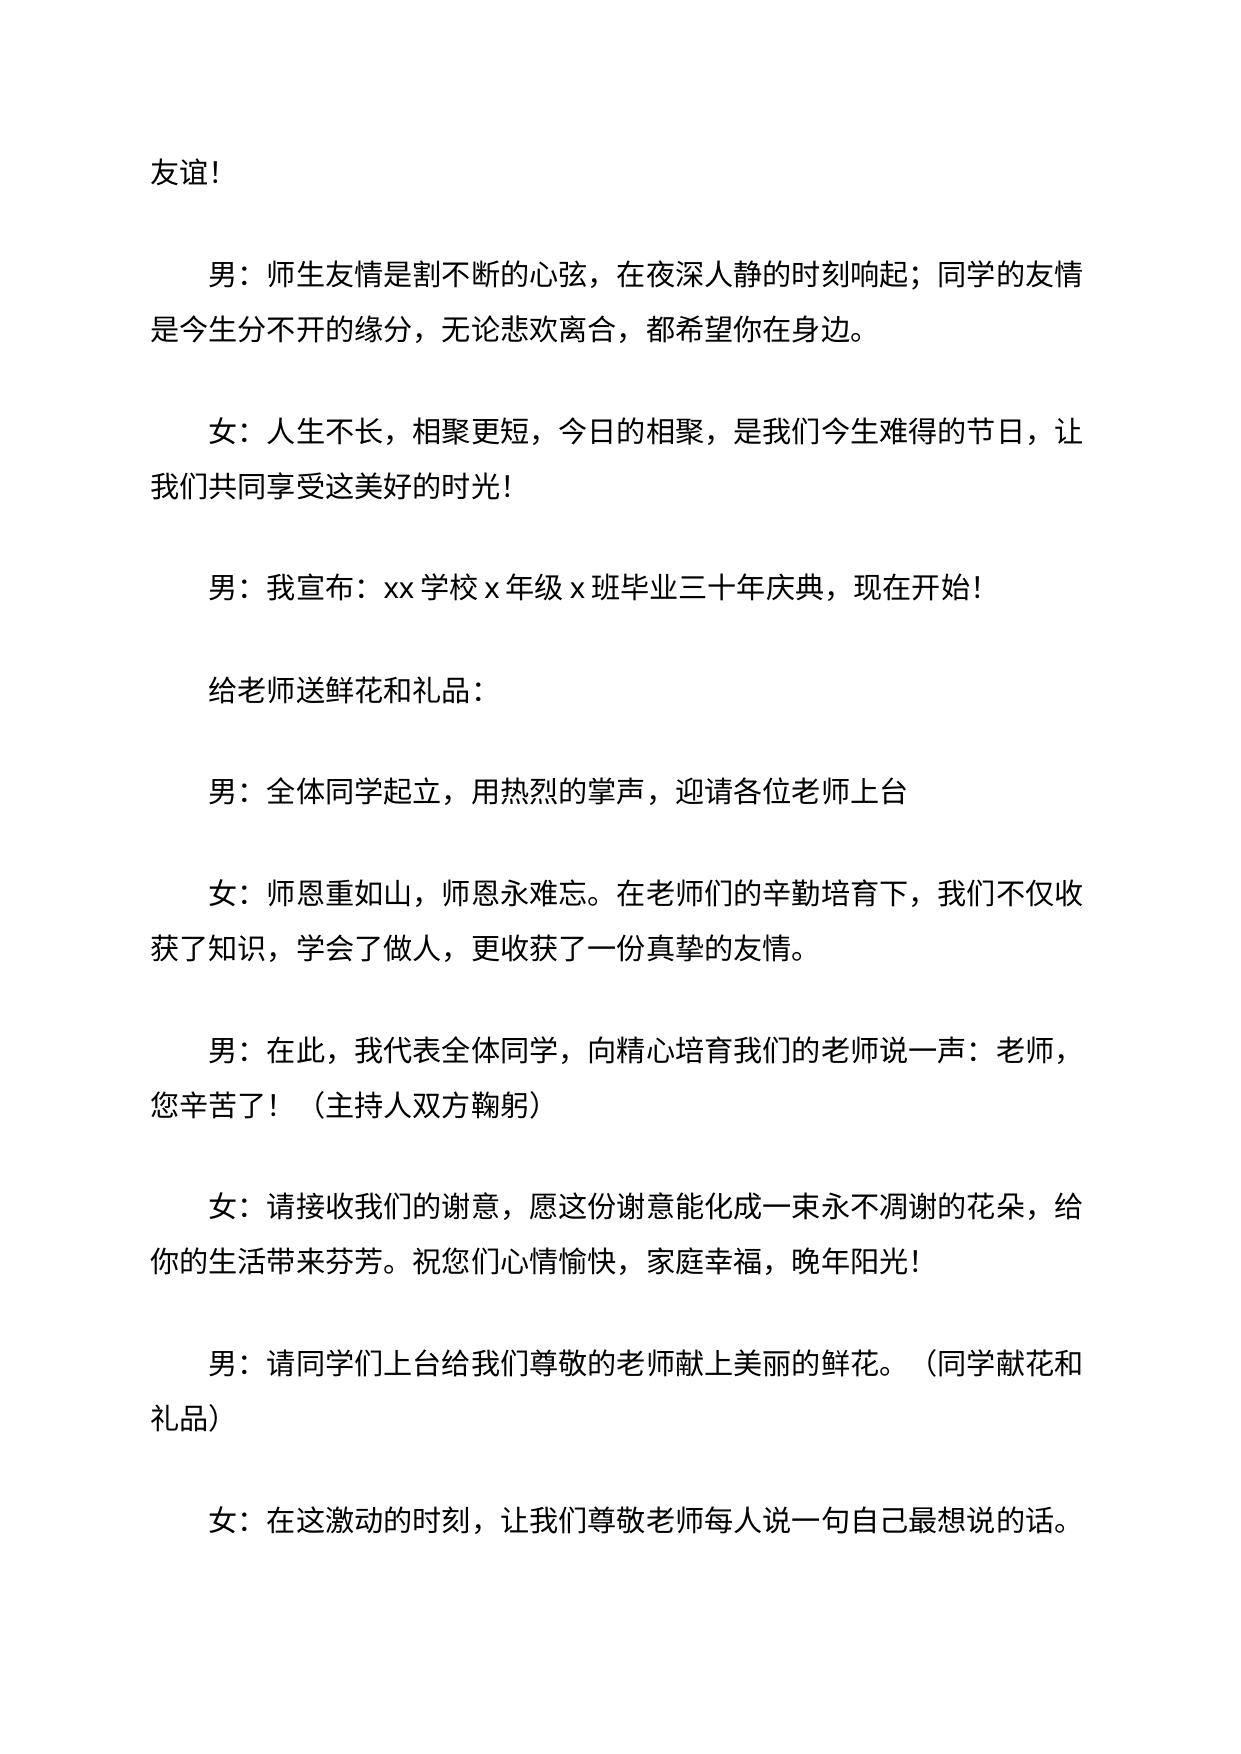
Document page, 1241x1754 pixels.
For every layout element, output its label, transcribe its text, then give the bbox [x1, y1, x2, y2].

text 女：在这激动的时刻，让我们尊敬老师每人说一句自己最想说的话。 [150, 1497, 1090, 1539]
text 女：请接收我们的谢意，愿这份谢意能化成一束永不凋谢的花朵，给你的生活带来芬芳。祝您们心情愉快，家庭幸福，晚年阳光！ [150, 1184, 1090, 1281]
text 男：我宣布：xx学校x年级x班毕业三十年庆典，现在开始！ [150, 565, 1090, 607]
text 女：人生不长，相聚更短，今日的相聚，是我们今生难得的节日，让我们共同享受这美好的时光！ [150, 408, 1090, 506]
text 男：全体同学起立，用热烈的掌声，迎请各位老师上台 [150, 769, 1090, 811]
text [150, 150, 1090, 192]
text 男：请同学们上台给我们尊敬的老师献上美丽的鲜花。（同学献花和礼品） [150, 1341, 1090, 1438]
text 给老师送鲜花和礼品： [150, 667, 1090, 709]
text 男：在此，我代表全体同学，向精心培育我们的老师说一声：老师，您辛苦了！（主持人双方鞠躬） [150, 1027, 1090, 1124]
text 男：师生友情是割不断的心弦，在夜深人静的时刻响起；同学的友情是今生分不开的缘分，无论悲欢离合，都希望你在身边。 [150, 252, 1090, 349]
text 女：师恩重如山，师恩永难忘。在老师们的辛勤培育下，我们不仅收获了知识，学会了做人，更收获了一份真挚的友情。 [150, 871, 1090, 968]
